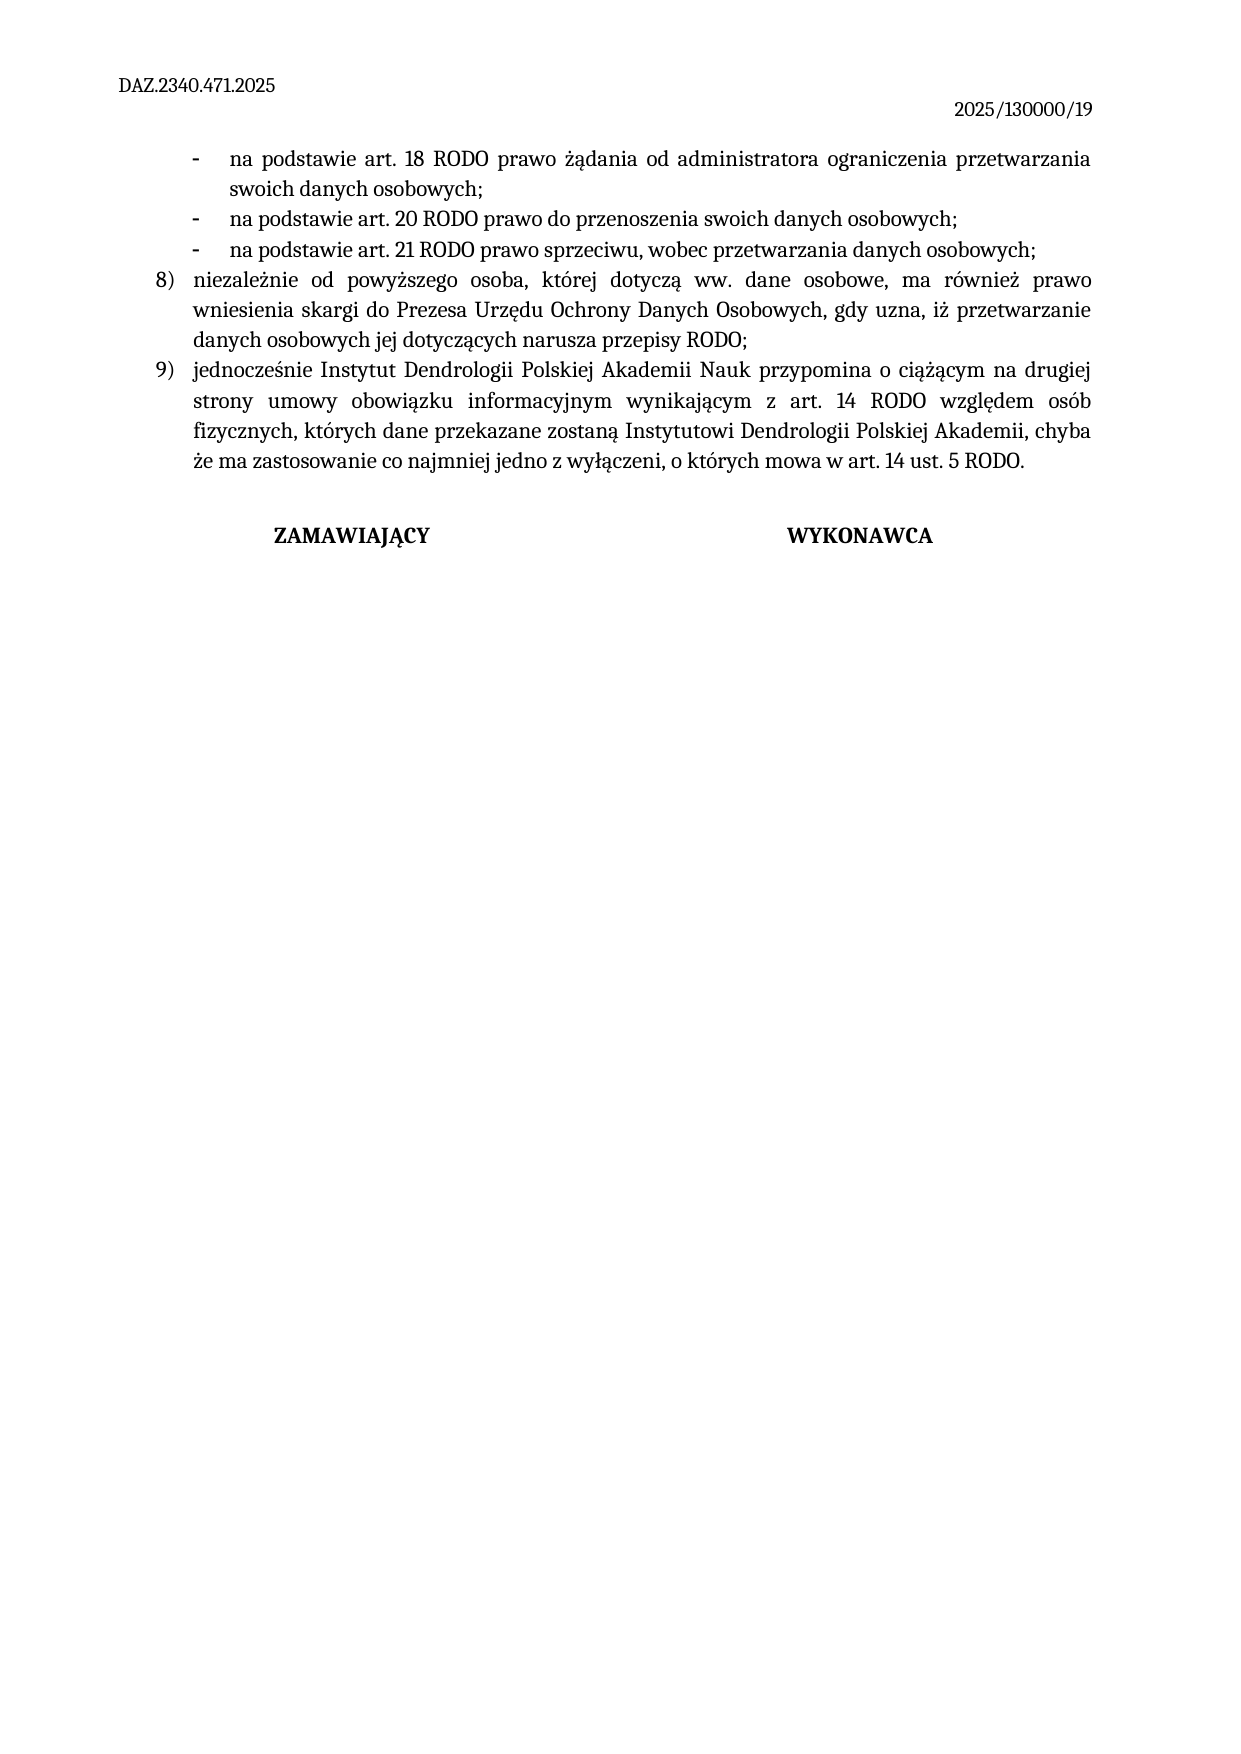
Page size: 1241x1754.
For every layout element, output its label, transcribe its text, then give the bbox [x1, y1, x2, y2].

list niezależnie od powyższego osoba, której dotyczą ww. dane osobowe, ma również prawo wniesienia skargi do Prezesa Urzędu Ochrony Danych Osobowych, gdy uzna, iż przetwarzanie danych osobowych jej dotyczących narusza przepisy RODO; [156, 267, 1093, 353]
list na podstawie art. 18 RODO prawo żądania od administratora ograniczenia przetwarzania swoich danych osobowych; [192, 146, 1093, 202]
list na podstawie art. 21 RODO prawo sprzeciwu, wobec przetwarzania danych osobowych; [192, 236, 1093, 263]
list jednocześnie Instytut Dendrologii Polskiej Akademii Nauk przypomina o ciążącym na drugiej strony umowy obowiązku informacyjnym wynikającym z art. 14 RODO względem osób fizycznych, których dane przekazane zostaną Instytutowi Dendrologii Polskiej Akademii, chyba że ma zastosowanie co najmniej jedno z wyłączeni, o których mowa w art. 14 ust. 5 RODO. [156, 357, 1093, 474]
list na podstawie art. 20 RODO prawo do przenoszenia swoich danych osobowych; [192, 206, 1093, 232]
text ZAMAWIAJĄCY WYKONAWCA [118, 523, 1093, 549]
